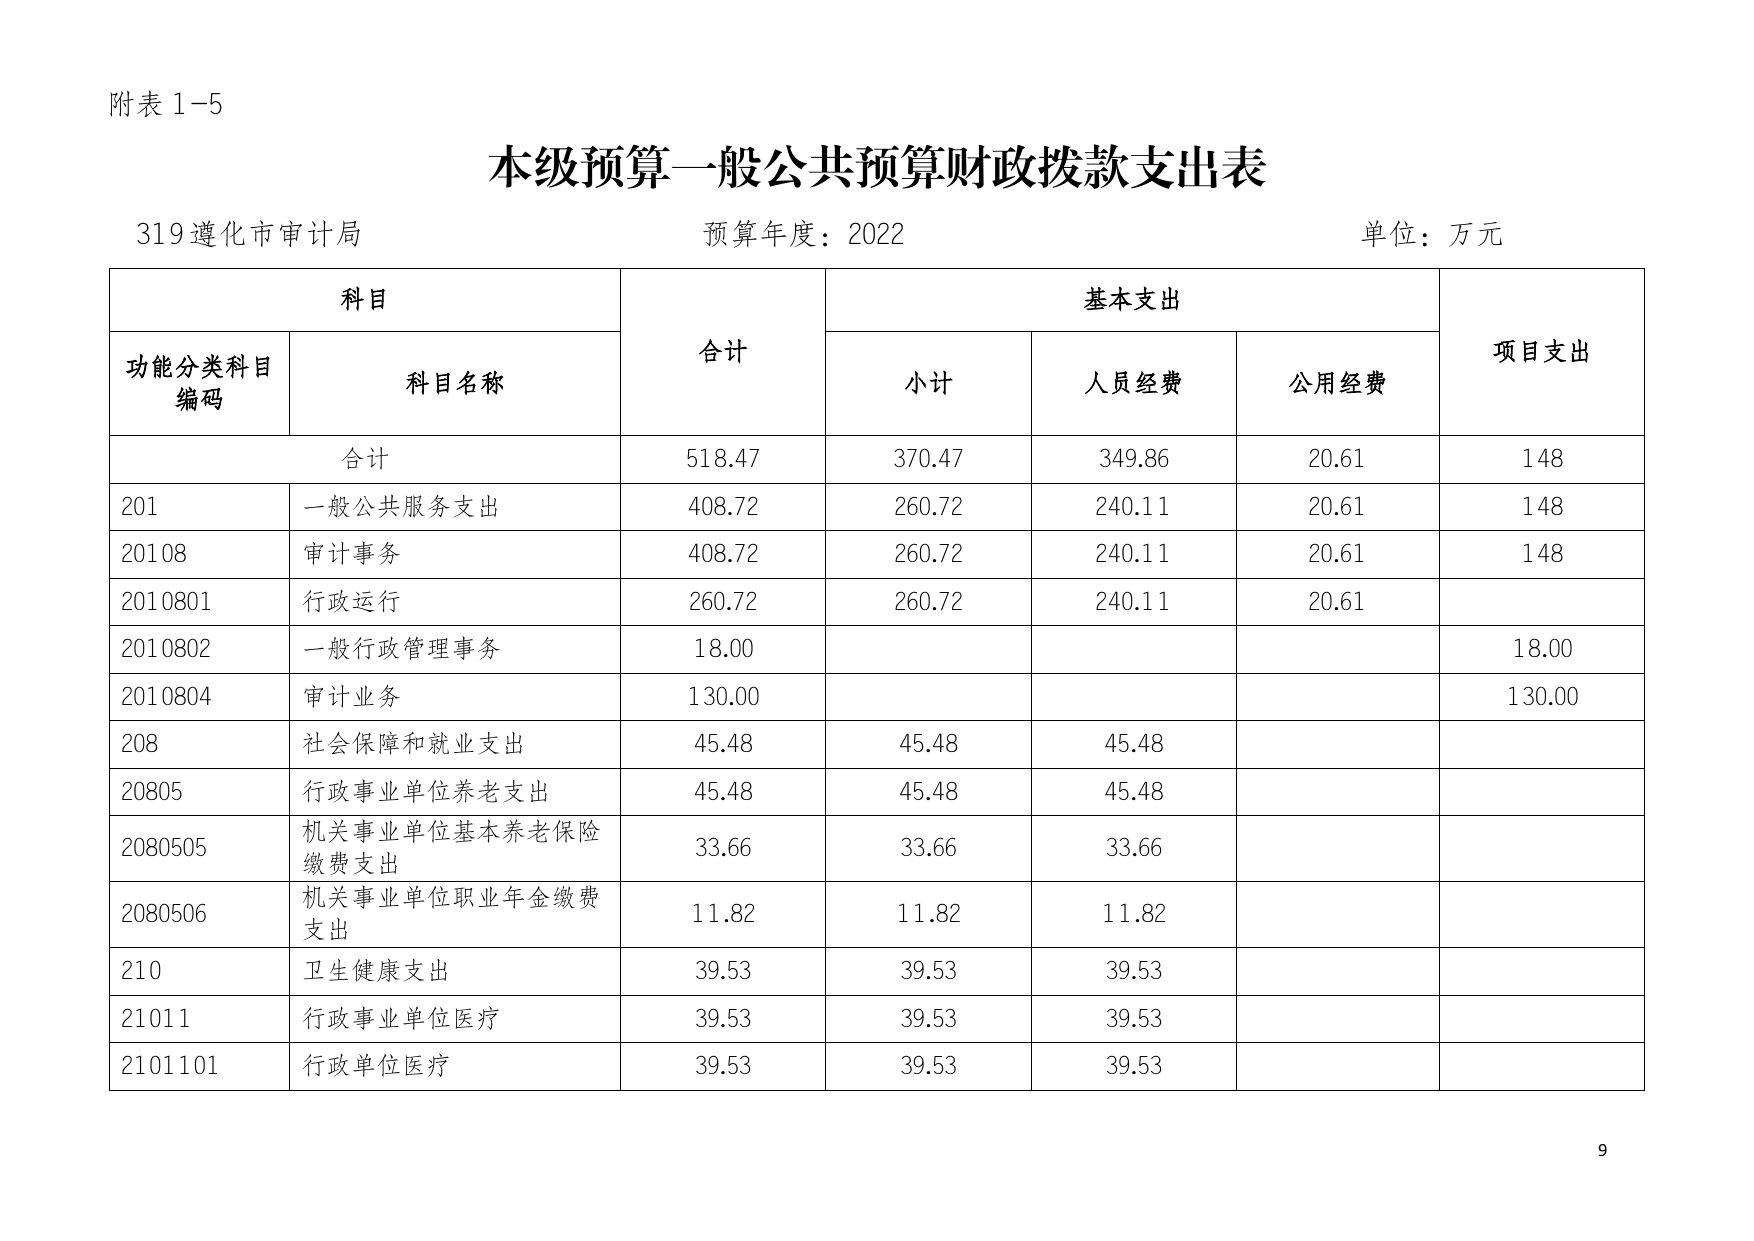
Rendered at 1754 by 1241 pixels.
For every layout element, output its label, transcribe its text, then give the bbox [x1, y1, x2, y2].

table_cell 一般行政管理事务 [290, 626, 620, 673]
table_cell 2080505 [110, 816, 289, 881]
table_cell 合计 [110, 436, 620, 483]
table_header 基本支出 [826, 269, 1439, 331]
table_cell 408.72 [621, 484, 825, 530]
table_cell 机关事业单位基本养老保险缴费支出 [290, 816, 620, 881]
table_cell 机关事业单位职业年金缴费支出 [290, 882, 620, 947]
text 本级预算一般公共预算财政拨款支出表 [106, 137, 1648, 202]
table_cell 260.72 [621, 579, 825, 625]
table_cell [1440, 996, 1644, 1042]
table_cell 20.61 [1237, 484, 1439, 530]
table_cell 240.11 [1032, 579, 1236, 625]
table_cell 240.11 [1032, 531, 1236, 578]
table_cell 行政单位医疗 [290, 1043, 620, 1090]
table_cell [1440, 721, 1644, 768]
table_cell [1237, 674, 1439, 720]
table_cell [1032, 626, 1236, 673]
table_cell 18.00 [621, 626, 825, 673]
table_cell 审计事务 [290, 531, 620, 578]
table_cell 33.66 [621, 816, 825, 881]
table_cell 11.82 [826, 882, 1031, 947]
table_cell 45.48 [1032, 769, 1236, 815]
table_cell [1032, 674, 1236, 720]
table_cell 148 [1440, 531, 1644, 578]
table_cell 2010802 [110, 626, 289, 673]
table_cell 审计业务 [290, 674, 620, 720]
table_cell [1237, 882, 1439, 947]
table_cell [1237, 816, 1439, 881]
table_cell 45.48 [826, 721, 1031, 768]
table_cell [1237, 721, 1439, 768]
table_cell 210 [110, 948, 289, 995]
table_cell 一般公共服务支出 [290, 484, 620, 530]
table_cell 39.53 [1032, 948, 1236, 995]
table_cell 20805 [110, 769, 289, 815]
table_cell 39.53 [826, 948, 1031, 995]
table_cell 39.53 [621, 996, 825, 1042]
table_cell 39.53 [1032, 1043, 1236, 1090]
table_cell 11.82 [621, 882, 825, 947]
table_cell 45.48 [621, 721, 825, 768]
table_cell 349.86 [1032, 436, 1236, 483]
table_cell 20.61 [1237, 531, 1439, 578]
table_cell 2101101 [110, 1043, 289, 1090]
table_cell 39.53 [621, 1043, 825, 1090]
table_header 项目支出 [1440, 269, 1644, 435]
table_cell 208 [110, 721, 289, 768]
table_cell 130.00 [621, 674, 825, 720]
table_cell [1237, 996, 1439, 1042]
table_cell 20.61 [1237, 436, 1439, 483]
table_cell 240.11 [1032, 484, 1236, 530]
table_cell 功能分类科目编码 [110, 332, 289, 435]
table_cell 33.66 [826, 816, 1031, 881]
table_cell 148 [1440, 484, 1644, 530]
text 319遵化市审计局 预算年度：2022 单位：万元 [106, 202, 1648, 267]
table_cell 20108 [110, 531, 289, 578]
table_cell 45.48 [621, 769, 825, 815]
table_cell 公用经费 [1237, 332, 1439, 435]
table_cell 39.53 [621, 948, 825, 995]
table_cell 260.72 [826, 531, 1031, 578]
table_cell 20.61 [1237, 579, 1439, 625]
table_cell [1440, 948, 1644, 995]
table_cell 45.48 [1032, 721, 1236, 768]
table_cell 260.72 [826, 579, 1031, 625]
table_cell [826, 674, 1031, 720]
table_cell [1237, 1043, 1439, 1090]
table_cell [1237, 769, 1439, 815]
table_cell 卫生健康支出 [290, 948, 620, 995]
table_cell 2010801 [110, 579, 289, 625]
table_cell 行政运行 [290, 579, 620, 625]
table_cell 408.72 [621, 531, 825, 578]
table_cell 社会保障和就业支出 [290, 721, 620, 768]
table_cell [826, 626, 1031, 673]
table_cell 33.66 [1032, 816, 1236, 881]
table_cell [1237, 948, 1439, 995]
table_header 科目 [110, 269, 620, 331]
table_cell 148 [1440, 436, 1644, 483]
table_cell 人员经费 [1032, 332, 1236, 435]
text 附表1-5 [106, 72, 1648, 137]
table_cell 行政事业单位医疗 [290, 996, 620, 1042]
table_cell 2080506 [110, 882, 289, 947]
table_cell 21011 [110, 996, 289, 1042]
table_cell 45.48 [826, 769, 1031, 815]
table_cell 260.72 [826, 484, 1031, 530]
table_cell [1440, 1043, 1644, 1090]
table_cell 39.53 [826, 996, 1031, 1042]
table_cell 科目名称 [290, 332, 620, 435]
table_header 合计 [621, 269, 825, 435]
table_cell 370.47 [826, 436, 1031, 483]
table_cell 18.00 [1440, 626, 1644, 673]
table_cell [1440, 769, 1644, 815]
table_cell [1237, 626, 1439, 673]
table_cell 2010804 [110, 674, 289, 720]
table_cell 39.53 [1032, 996, 1236, 1042]
table_cell 行政事业单位养老支出 [290, 769, 620, 815]
table_cell 130.00 [1440, 674, 1644, 720]
table_cell [1440, 882, 1644, 947]
table_cell 518.47 [621, 436, 825, 483]
table_cell [1440, 579, 1644, 625]
table_cell 201 [110, 484, 289, 530]
table_cell 39.53 [826, 1043, 1031, 1090]
table_cell [1440, 816, 1644, 881]
table_cell 11.82 [1032, 882, 1236, 947]
table_cell 小计 [826, 332, 1031, 435]
